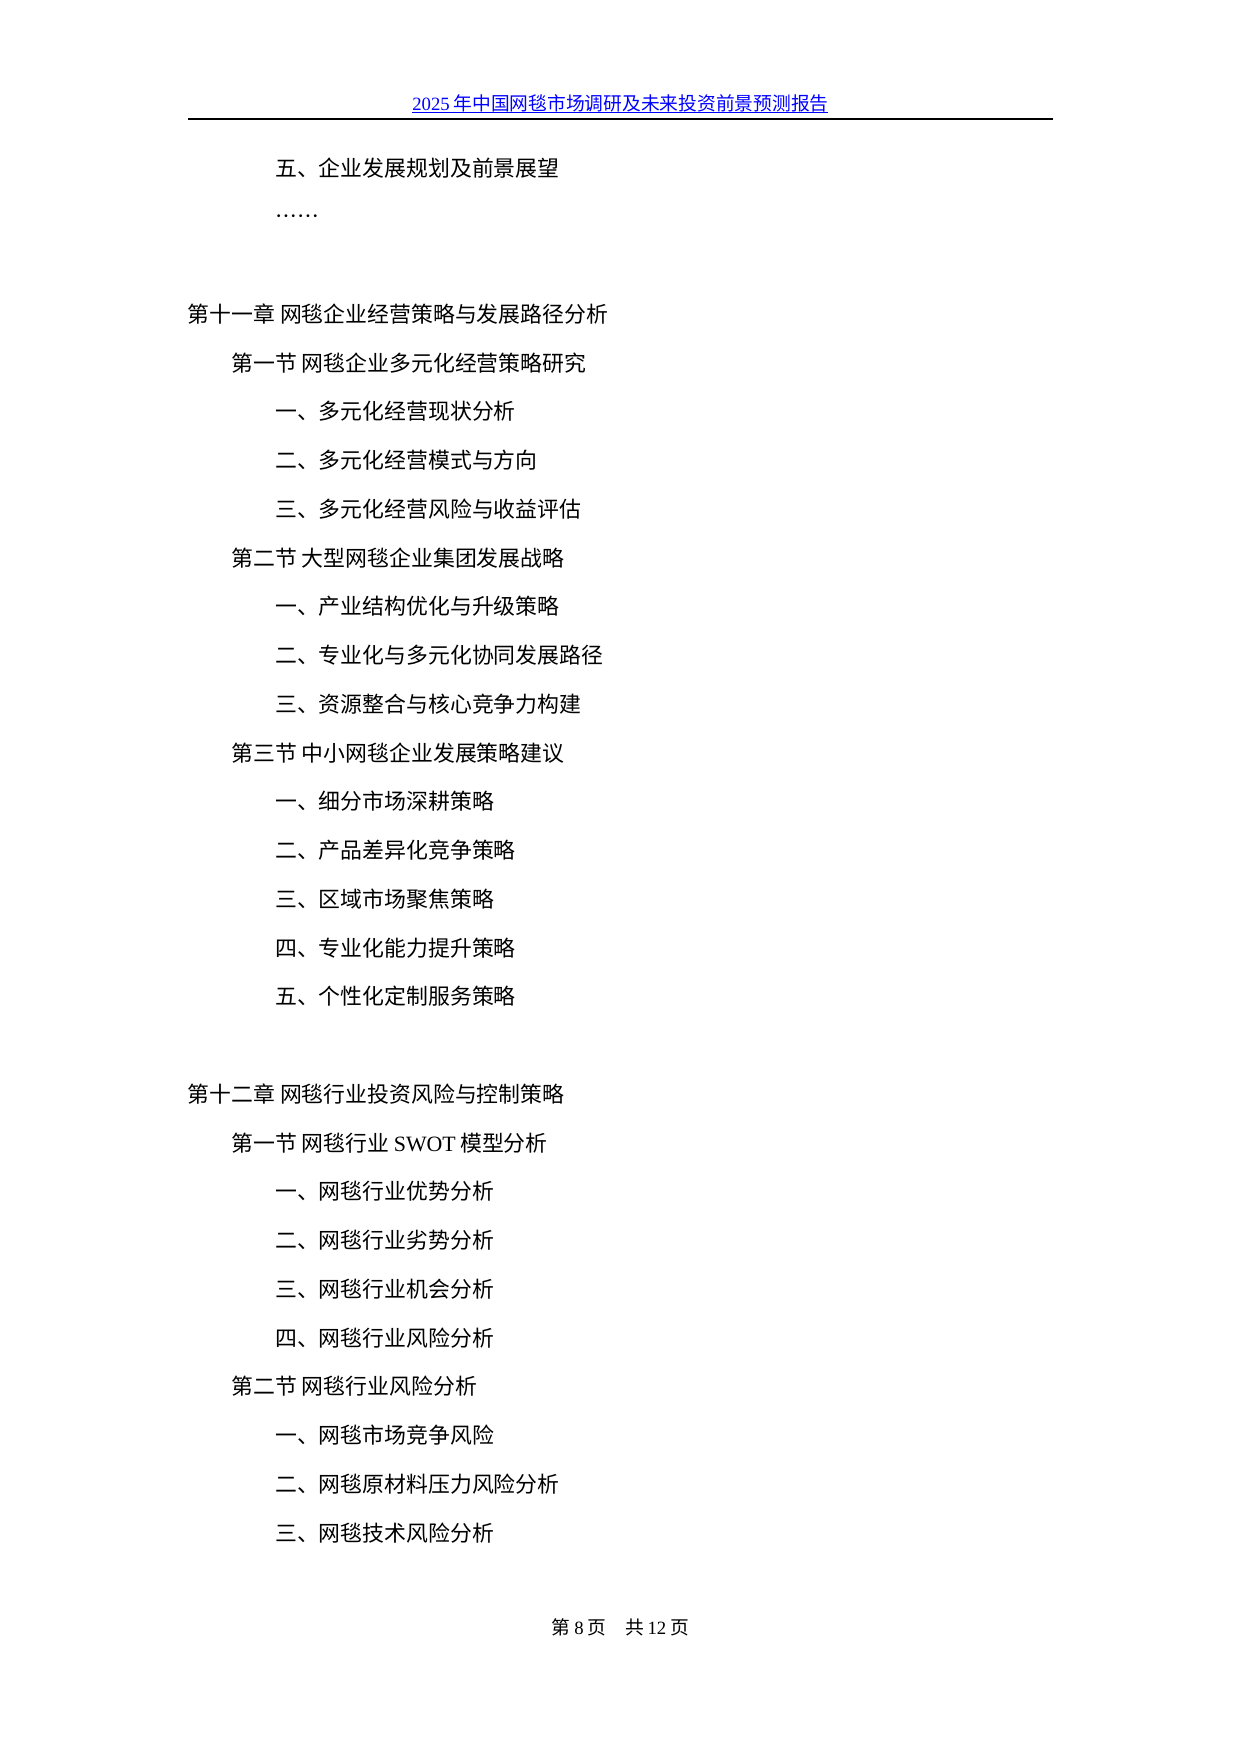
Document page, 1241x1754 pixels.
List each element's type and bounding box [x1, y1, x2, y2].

text [187, 150, 1053, 1548]
